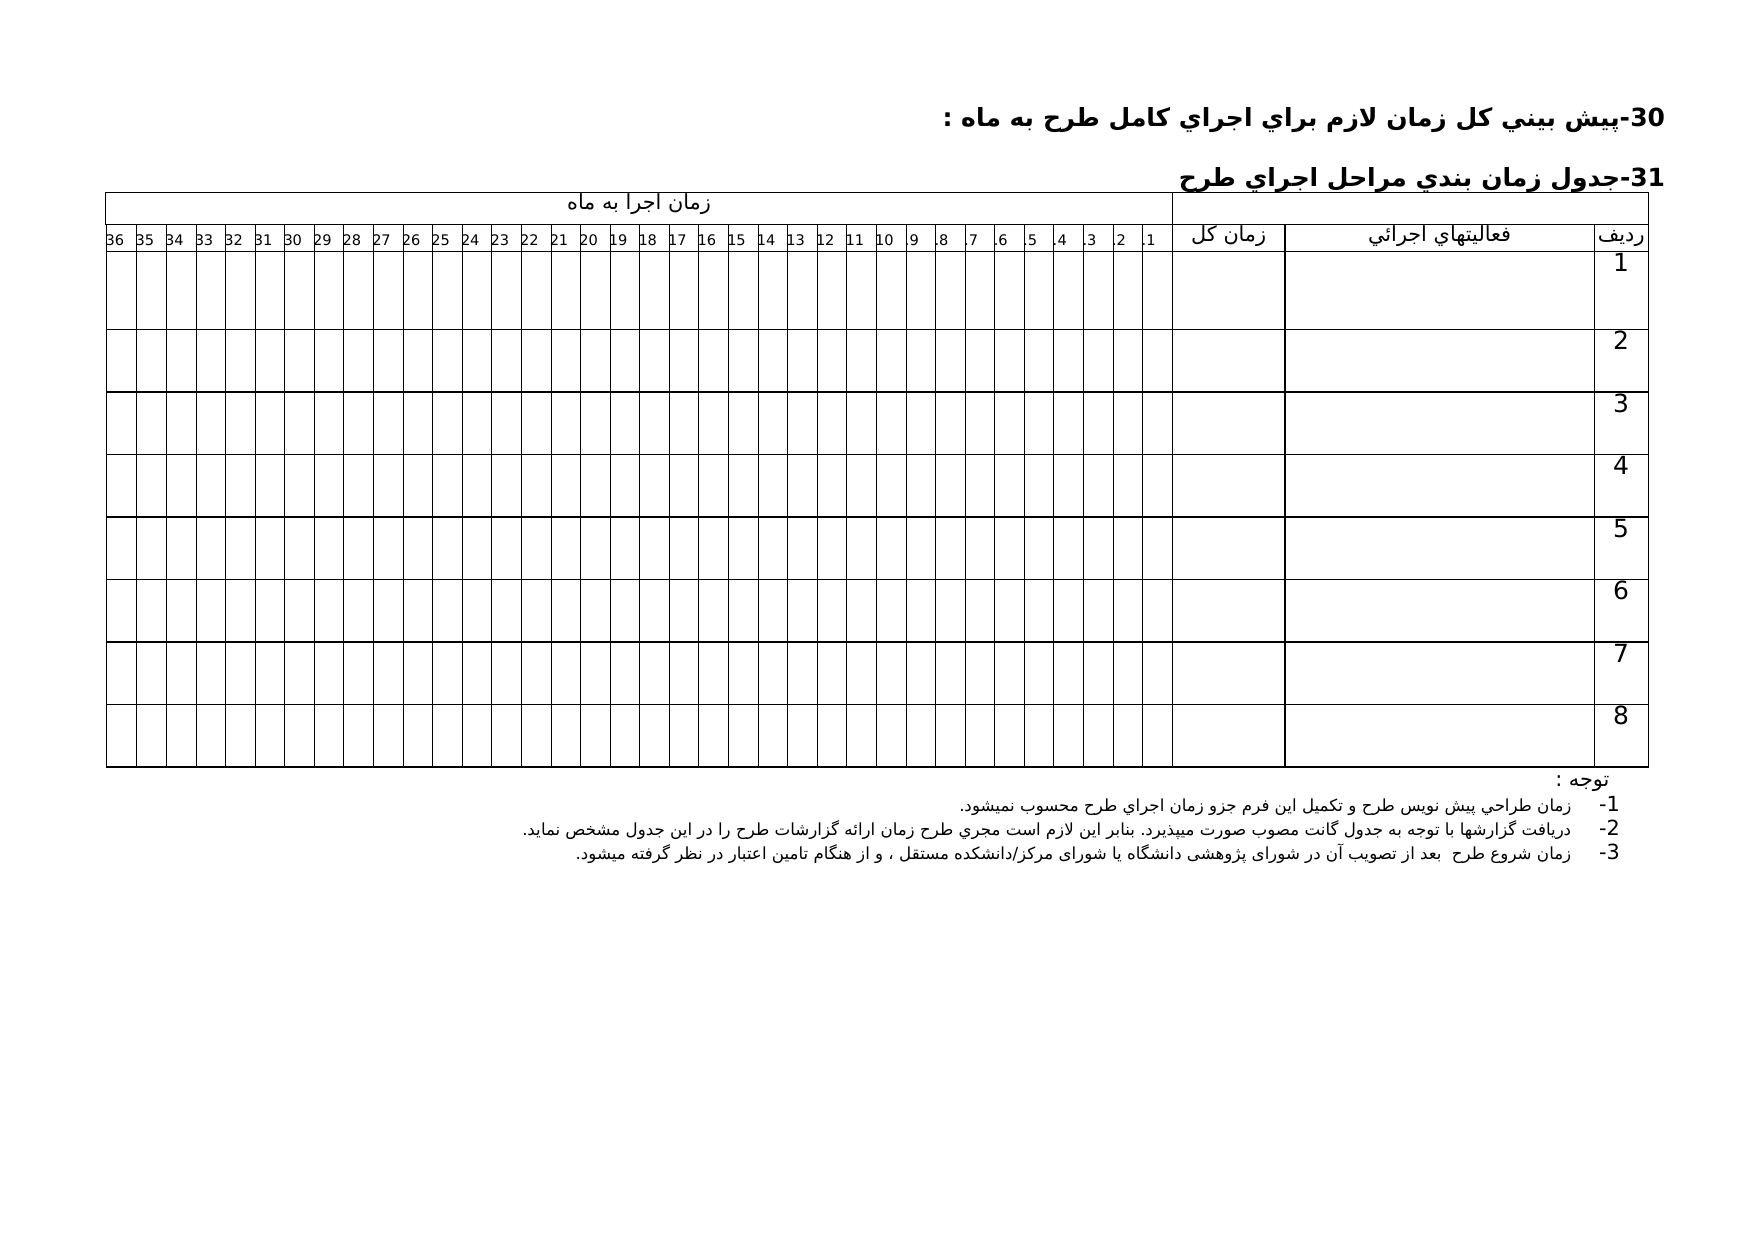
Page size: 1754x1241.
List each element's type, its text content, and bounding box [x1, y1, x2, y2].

table_cell [640, 580, 669, 641]
table_cell [344, 330, 373, 391]
table_cell [107, 225, 136, 251]
table_cell [670, 455, 698, 516]
table_cell [1084, 643, 1113, 704]
table_cell [315, 643, 343, 704]
table_cell [759, 455, 787, 516]
table_cell رديف [1595, 225, 1648, 251]
table_cell [1286, 518, 1594, 579]
table_cell [611, 643, 639, 704]
table_cell [433, 518, 462, 579]
table_cell [611, 518, 639, 579]
table_cell [552, 643, 580, 704]
table_cell [995, 330, 1024, 391]
table_cell [522, 330, 551, 391]
table_cell [788, 705, 817, 766]
table_cell [581, 518, 610, 579]
table_cell [907, 455, 935, 516]
table_cell [1143, 455, 1172, 516]
table_cell [1173, 518, 1284, 579]
table_cell [847, 393, 876, 454]
table_cell [1025, 580, 1053, 641]
table_cell [788, 643, 817, 704]
table_cell [759, 393, 787, 454]
table_cell [404, 225, 432, 251]
table_cell [137, 252, 166, 329]
table_cell [966, 330, 994, 391]
table_cell [936, 580, 965, 641]
table_cell [1173, 330, 1284, 391]
table_cell [226, 580, 255, 641]
table_cell [966, 518, 994, 579]
table_cell [344, 455, 373, 516]
table_cell [1025, 330, 1053, 391]
table_cell [1173, 580, 1284, 641]
table_cell [729, 393, 758, 454]
table_cell [197, 393, 225, 454]
table_cell [1143, 393, 1172, 454]
table_cell [1143, 518, 1172, 579]
table_cell [463, 643, 491, 704]
table_cell [522, 252, 551, 329]
table_cell [847, 252, 876, 329]
text توجه : [89, 767, 1624, 792]
table_cell [492, 580, 521, 641]
table_cell [966, 252, 994, 329]
table_cell [966, 580, 994, 641]
table_cell [463, 393, 491, 454]
table_cell [197, 225, 225, 251]
table_cell [640, 705, 669, 766]
table_cell [699, 330, 728, 391]
table_cell [1143, 225, 1172, 251]
table_cell [1173, 705, 1284, 766]
table_cell [995, 225, 1024, 251]
table_cell [1025, 393, 1053, 454]
table_cell [936, 455, 965, 516]
table_cell [1025, 705, 1053, 766]
table_cell [1143, 643, 1172, 704]
table_cell [285, 225, 314, 251]
table_cell [611, 580, 639, 641]
table_cell [137, 580, 166, 641]
table_cell [1173, 393, 1284, 454]
table_cell [137, 330, 166, 391]
table_cell [197, 252, 225, 329]
table_cell [877, 393, 906, 454]
table_cell [344, 518, 373, 579]
table_cell [995, 455, 1024, 516]
table_cell [167, 518, 196, 579]
table_cell [877, 705, 906, 766]
table_cell [256, 643, 284, 704]
table_cell [729, 705, 758, 766]
table_cell [256, 580, 284, 641]
table_cell [936, 705, 965, 766]
table_cell [285, 705, 314, 766]
table_header زمان اجرا به ماه [106, 193, 1172, 224]
table_cell [847, 225, 876, 251]
table_cell [197, 705, 225, 766]
table_cell [966, 225, 994, 251]
table_cell [759, 330, 787, 391]
table_cell [1114, 705, 1142, 766]
table_cell [226, 455, 255, 516]
table_cell [137, 455, 166, 516]
table_cell [907, 225, 935, 251]
table_cell [344, 252, 373, 329]
table_cell [907, 705, 935, 766]
table_cell [611, 393, 639, 454]
table_cell [107, 252, 136, 329]
table_cell [1025, 455, 1053, 516]
table_cell [1084, 705, 1113, 766]
table_cell [522, 393, 551, 454]
table_cell [1143, 705, 1172, 766]
table_cell [1286, 580, 1594, 641]
table_cell [137, 225, 166, 251]
table_cell [374, 393, 403, 454]
table_cell [995, 393, 1024, 454]
table_cell [1286, 252, 1594, 329]
table_cell [433, 643, 462, 704]
table_cell [552, 252, 580, 329]
table_cell [226, 330, 255, 391]
table_cell [1025, 643, 1053, 704]
table_cell [1143, 252, 1172, 329]
table_cell [936, 393, 965, 454]
table_cell [581, 455, 610, 516]
table_cell [1286, 455, 1594, 516]
table_cell [492, 705, 521, 766]
table_cell [1114, 330, 1142, 391]
table_cell [285, 455, 314, 516]
table_cell [463, 252, 491, 329]
table_cell [492, 643, 521, 704]
table_cell [788, 580, 817, 641]
table_cell [404, 643, 432, 704]
table_cell [818, 705, 846, 766]
table_cell [315, 393, 343, 454]
table_cell [167, 705, 196, 766]
table_cell [966, 393, 994, 454]
table_cell [670, 518, 698, 579]
table_cell [344, 705, 373, 766]
table_cell [759, 705, 787, 766]
table_cell [759, 518, 787, 579]
table_cell [522, 225, 551, 251]
table_cell 8 [1595, 705, 1648, 766]
table_cell [1143, 580, 1172, 641]
table_cell [581, 705, 610, 766]
table_cell [1084, 580, 1113, 641]
table_cell [344, 580, 373, 641]
table_cell [107, 705, 136, 766]
table_cell [1025, 252, 1053, 329]
table_cell [877, 455, 906, 516]
table_cell [1054, 330, 1083, 391]
table_cell [256, 455, 284, 516]
table_cell [818, 330, 846, 391]
table_cell [788, 455, 817, 516]
table_cell [640, 330, 669, 391]
table_cell [699, 518, 728, 579]
table_cell [818, 225, 846, 251]
table_cell [492, 393, 521, 454]
table_cell 2 [1595, 330, 1648, 391]
table_cell [877, 518, 906, 579]
table_cell [759, 252, 787, 329]
table_cell [936, 643, 965, 704]
table_cell [670, 705, 698, 766]
table_cell [226, 705, 255, 766]
table_cell [137, 393, 166, 454]
table_cell [315, 455, 343, 516]
table_cell [404, 705, 432, 766]
table_cell [788, 252, 817, 329]
table_cell [936, 225, 965, 251]
table_cell [492, 330, 521, 391]
table_cell [581, 580, 610, 641]
table_cell [907, 330, 935, 391]
table_cell [818, 455, 846, 516]
table_header [1173, 193, 1648, 224]
table_cell [522, 705, 551, 766]
table_cell [699, 705, 728, 766]
table_cell [374, 705, 403, 766]
table_cell [847, 580, 876, 641]
table_cell [670, 580, 698, 641]
table_cell [344, 393, 373, 454]
table_cell [463, 455, 491, 516]
table_cell [256, 518, 284, 579]
table_cell [788, 393, 817, 454]
table_cell [699, 252, 728, 329]
table_cell [907, 643, 935, 704]
table_cell [285, 518, 314, 579]
list دريافت گزارشها با توجه به جدول گانت مصوب صورت ميپذيرد. بنابر اين لازم است مجري طرح زمان ارائه گزارشات طرح را در اين جدول مشخص نمايد. [94, 816, 1624, 840]
table_cell [1054, 225, 1083, 251]
table_cell [107, 330, 136, 391]
table_cell [404, 455, 432, 516]
table_cell [670, 643, 698, 704]
table_cell [285, 393, 314, 454]
table_cell [1143, 330, 1172, 391]
table_cell [729, 225, 758, 251]
table_cell [1054, 705, 1083, 766]
table_cell [256, 705, 284, 766]
table_cell [522, 643, 551, 704]
table_cell [877, 225, 906, 251]
table_cell [640, 643, 669, 704]
text 30-پيش بيني كل زمان لازم براي اجراي كامل طرح به ماه : [89, 103, 1665, 132]
table_cell [936, 518, 965, 579]
table_cell [877, 643, 906, 704]
table_cell [1054, 518, 1083, 579]
table_cell [344, 643, 373, 704]
table_cell [729, 643, 758, 704]
table_cell [167, 252, 196, 329]
table_cell [463, 225, 491, 251]
table_cell [1054, 455, 1083, 516]
table_cell [1173, 252, 1284, 329]
table_cell [256, 330, 284, 391]
table_cell [1173, 643, 1284, 704]
table_cell [433, 455, 462, 516]
table_cell [611, 705, 639, 766]
table_cell [404, 330, 432, 391]
table_cell [492, 252, 521, 329]
table_cell [907, 518, 935, 579]
table_cell [552, 518, 580, 579]
table_cell [788, 225, 817, 251]
table_cell [492, 225, 521, 251]
table_cell [226, 643, 255, 704]
table_cell [463, 580, 491, 641]
table_cell [966, 643, 994, 704]
table_cell فعاليتهاي اجرائي [1286, 225, 1594, 251]
table_cell [107, 455, 136, 516]
list زمان شروع طرح بعد از تصويب آن در شورای پژوهشی دانشگاه یا شورای مرکز/دانشکده مستقل ، و از هنگام تامين اعتبار در نظر گرفته ميشود. [94, 840, 1624, 864]
table_cell [167, 393, 196, 454]
list زمان طراحي پيش نويس طرح و تكميل اين فرم جزو زمان اجراي طرح محسوب نميشود. [94, 792, 1624, 816]
table_cell [374, 643, 403, 704]
table_cell [877, 252, 906, 329]
table_cell [1114, 455, 1142, 516]
table_cell [640, 455, 669, 516]
table_cell [167, 580, 196, 641]
table_cell [699, 455, 728, 516]
table_cell [1054, 393, 1083, 454]
table_cell [729, 330, 758, 391]
table_cell [966, 705, 994, 766]
table_cell [936, 252, 965, 329]
table_cell [581, 330, 610, 391]
table_cell 6 [1595, 580, 1648, 641]
table_cell [492, 518, 521, 579]
table_cell [107, 643, 136, 704]
table_cell [463, 330, 491, 391]
table_cell [699, 580, 728, 641]
table_cell [1084, 518, 1113, 579]
table_cell [404, 252, 432, 329]
table_cell [552, 455, 580, 516]
table_cell [315, 518, 343, 579]
table_cell [404, 393, 432, 454]
table_cell [818, 643, 846, 704]
table_cell [1054, 252, 1083, 329]
table_cell [137, 518, 166, 579]
table_cell [907, 252, 935, 329]
table_cell [256, 225, 284, 251]
table_cell [729, 580, 758, 641]
table_cell [167, 643, 196, 704]
table_cell [1084, 455, 1113, 516]
table_cell [907, 393, 935, 454]
table_cell [907, 580, 935, 641]
table_cell [404, 580, 432, 641]
table_cell [315, 580, 343, 641]
table_cell [1114, 225, 1142, 251]
table_cell [818, 393, 846, 454]
table_cell [581, 643, 610, 704]
table_cell [1286, 330, 1594, 391]
table_cell [374, 518, 403, 579]
table_cell [699, 225, 728, 251]
table_cell [877, 580, 906, 641]
table_cell [256, 393, 284, 454]
table_cell [226, 518, 255, 579]
table_cell [552, 580, 580, 641]
table_cell [670, 330, 698, 391]
table_cell [107, 518, 136, 579]
table_cell [315, 330, 343, 391]
table_cell [640, 393, 669, 454]
table_cell 1 [1595, 252, 1648, 329]
table_cell [197, 580, 225, 641]
table_cell [699, 643, 728, 704]
table_cell [729, 518, 758, 579]
table_cell [433, 252, 462, 329]
table_cell [699, 393, 728, 454]
table_cell [759, 643, 787, 704]
table_cell [640, 252, 669, 329]
table_cell [1025, 518, 1053, 579]
table_cell [759, 225, 787, 251]
table_cell [847, 643, 876, 704]
table_cell [137, 643, 166, 704]
table_cell [581, 393, 610, 454]
table_cell [611, 252, 639, 329]
table_cell [315, 705, 343, 766]
table_cell [1114, 643, 1142, 704]
table_cell [522, 580, 551, 641]
table_cell [107, 580, 136, 641]
table_cell [611, 225, 639, 251]
table_cell [1286, 705, 1594, 766]
table_cell [197, 330, 225, 391]
table_cell [670, 252, 698, 329]
table_cell [374, 225, 403, 251]
table_cell [611, 455, 639, 516]
table_cell [995, 643, 1024, 704]
table_cell [818, 580, 846, 641]
table_cell [729, 252, 758, 329]
table_cell [433, 580, 462, 641]
table_cell [581, 225, 610, 251]
table_cell [315, 225, 343, 251]
table_cell [729, 455, 758, 516]
table_cell [285, 330, 314, 391]
table_cell [197, 455, 225, 516]
table_cell [433, 393, 462, 454]
table_cell [847, 330, 876, 391]
table_cell [818, 518, 846, 579]
table_cell [1114, 518, 1142, 579]
table_cell [1173, 455, 1284, 516]
table_cell [995, 705, 1024, 766]
table_cell [1286, 393, 1594, 454]
table_cell [640, 225, 669, 251]
table_cell [107, 393, 136, 454]
table_cell [226, 225, 255, 251]
text 31-جدول زمان بندي مراحل اجراي طرح [94, 163, 1665, 192]
table_cell [759, 580, 787, 641]
table_cell [1084, 330, 1113, 391]
table_cell [1054, 580, 1083, 641]
table_cell [670, 393, 698, 454]
table_cell [226, 393, 255, 454]
table_cell [492, 455, 521, 516]
table_cell [966, 455, 994, 516]
table_cell [197, 643, 225, 704]
table_cell 3 [1595, 393, 1648, 454]
table_cell [522, 455, 551, 516]
table_cell [285, 252, 314, 329]
table_cell [670, 225, 698, 251]
table_cell زمان كل [1173, 225, 1284, 251]
table_cell [818, 252, 846, 329]
table_cell [522, 518, 551, 579]
table_cell [611, 330, 639, 391]
table_cell [552, 393, 580, 454]
table_cell [197, 518, 225, 579]
table_cell [374, 252, 403, 329]
table_cell [936, 330, 965, 391]
table_cell [463, 705, 491, 766]
table_cell [877, 330, 906, 391]
table_cell [640, 518, 669, 579]
table_cell [463, 518, 491, 579]
table_cell [847, 518, 876, 579]
table_cell [995, 518, 1024, 579]
table_cell [552, 330, 580, 391]
table_cell [433, 225, 462, 251]
table_cell [788, 330, 817, 391]
table_cell [1084, 252, 1113, 329]
table_cell [1025, 225, 1053, 251]
table_cell [1114, 252, 1142, 329]
table_cell [404, 518, 432, 579]
table_cell [1084, 225, 1113, 251]
table_cell [256, 252, 284, 329]
table_cell [285, 643, 314, 704]
table_cell [285, 580, 314, 641]
table_cell [433, 330, 462, 391]
table_cell [552, 705, 580, 766]
table_cell [137, 705, 166, 766]
table_cell [374, 455, 403, 516]
table_cell [1286, 643, 1594, 704]
table_cell [552, 225, 580, 251]
table_cell [167, 455, 196, 516]
table_cell [847, 705, 876, 766]
table_cell 7 [1595, 643, 1648, 704]
table_cell [1114, 580, 1142, 641]
table_cell [995, 580, 1024, 641]
table_cell 4 [1595, 455, 1648, 516]
table_cell [1054, 643, 1083, 704]
table_cell [847, 455, 876, 516]
table_cell [226, 252, 255, 329]
table_cell [167, 330, 196, 391]
table_cell [344, 225, 373, 251]
table_cell [1114, 393, 1142, 454]
table_cell [995, 252, 1024, 329]
table_cell [167, 225, 196, 251]
table_cell [788, 518, 817, 579]
table_cell [581, 252, 610, 329]
table_cell [315, 252, 343, 329]
table_cell [433, 705, 462, 766]
table_cell 5 [1595, 518, 1648, 579]
table_cell [1084, 393, 1113, 454]
table_cell [374, 330, 403, 391]
table_cell [374, 580, 403, 641]
